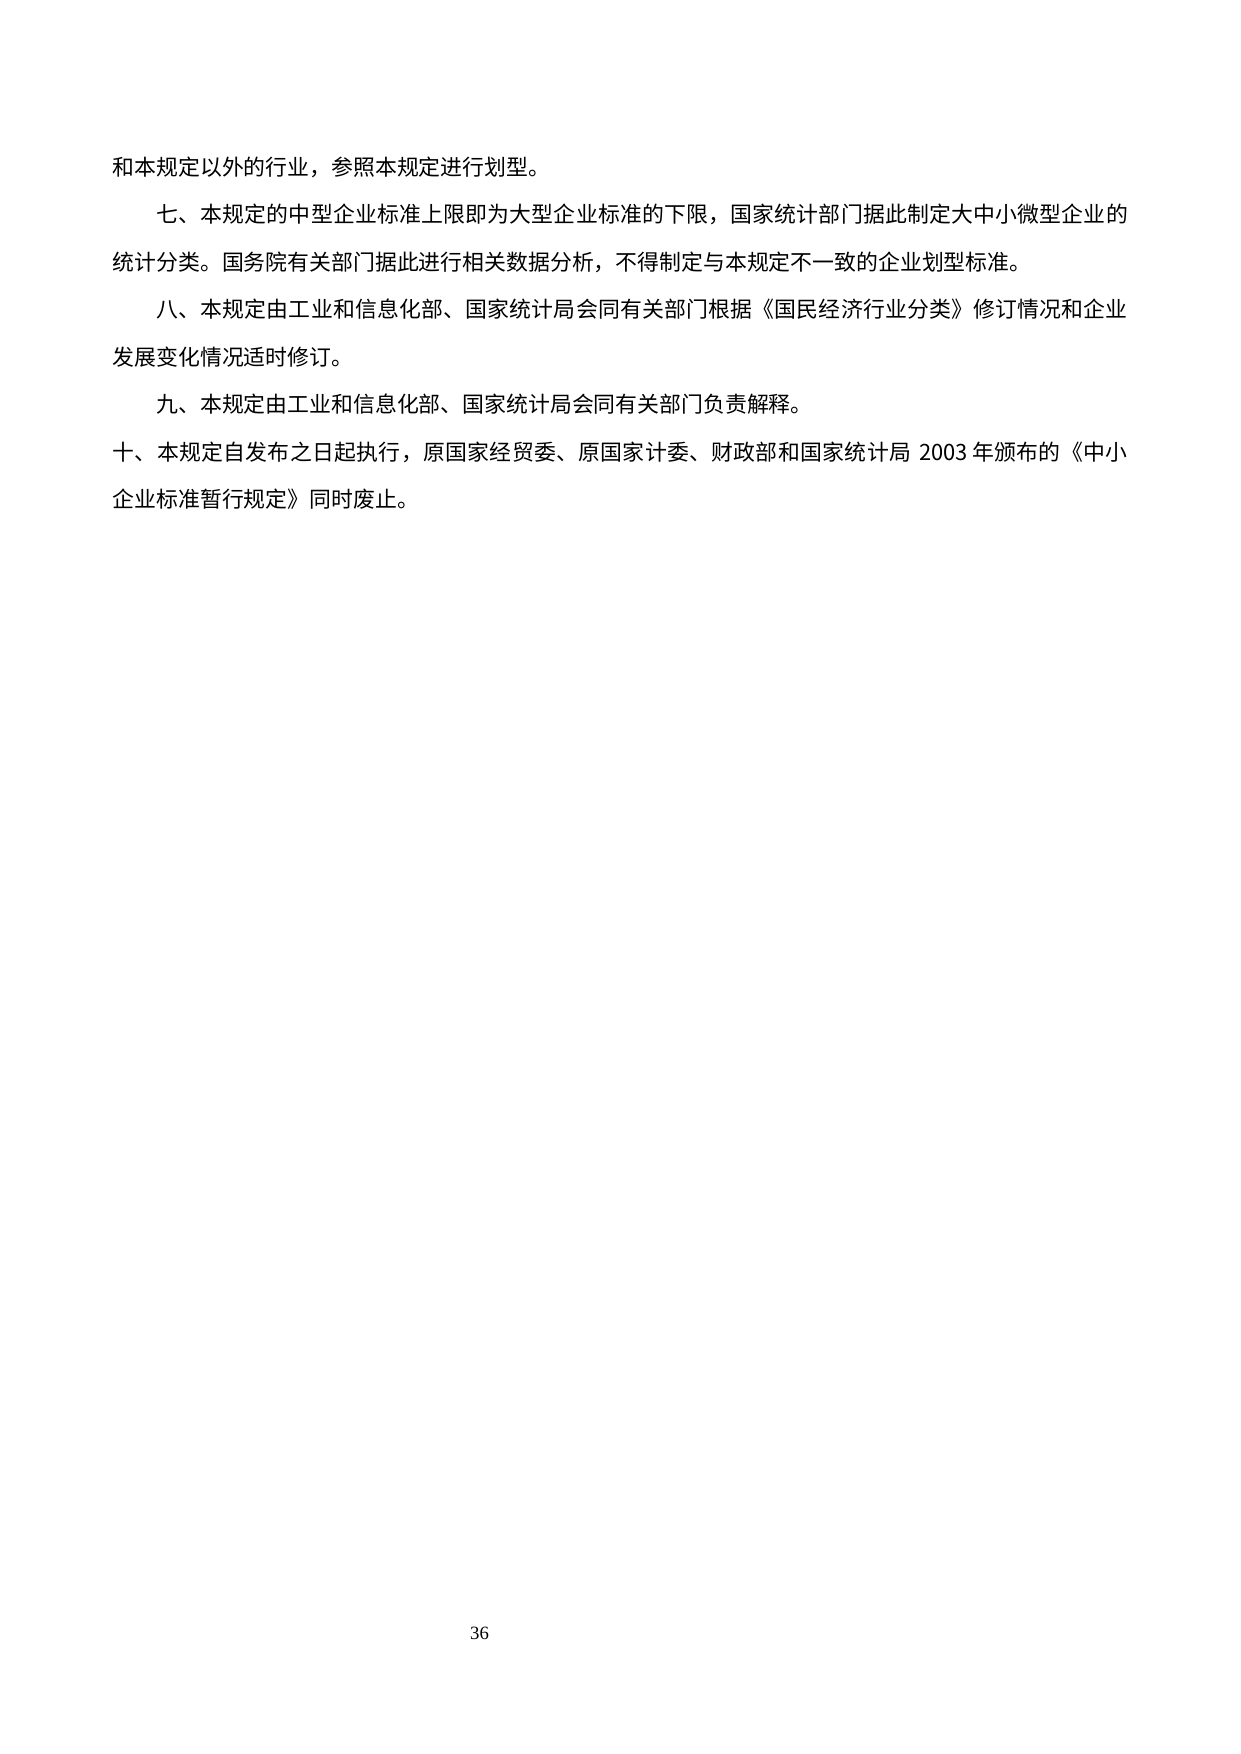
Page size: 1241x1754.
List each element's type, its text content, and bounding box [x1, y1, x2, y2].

text 九、本规定由工业和信息化部、国家统计局会同有关部门负责解释。 [112, 387, 1128, 419]
text 七、本规定的中型企业标准上限即为大型企业标准的下限，国家统计部门据此制定大中小微型企业的统计分类。国务院有关部门据此进行相关数据分析，不得制定与本规定不一致的企业划型标准。 [112, 197, 1128, 277]
text 十、本规定自发布之日起执行，原国家经贸委、原国家计委、财政部和国家统计局2003年颁布的《中小企业标准暂行规定》同时废止。 [112, 435, 1128, 514]
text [112, 150, 1128, 182]
text 八、本规定由工业和信息化部、国家统计局会同有关部门根据《国民经济行业分类》修订情况和企业发展变化情况适时修订。 [112, 292, 1128, 372]
